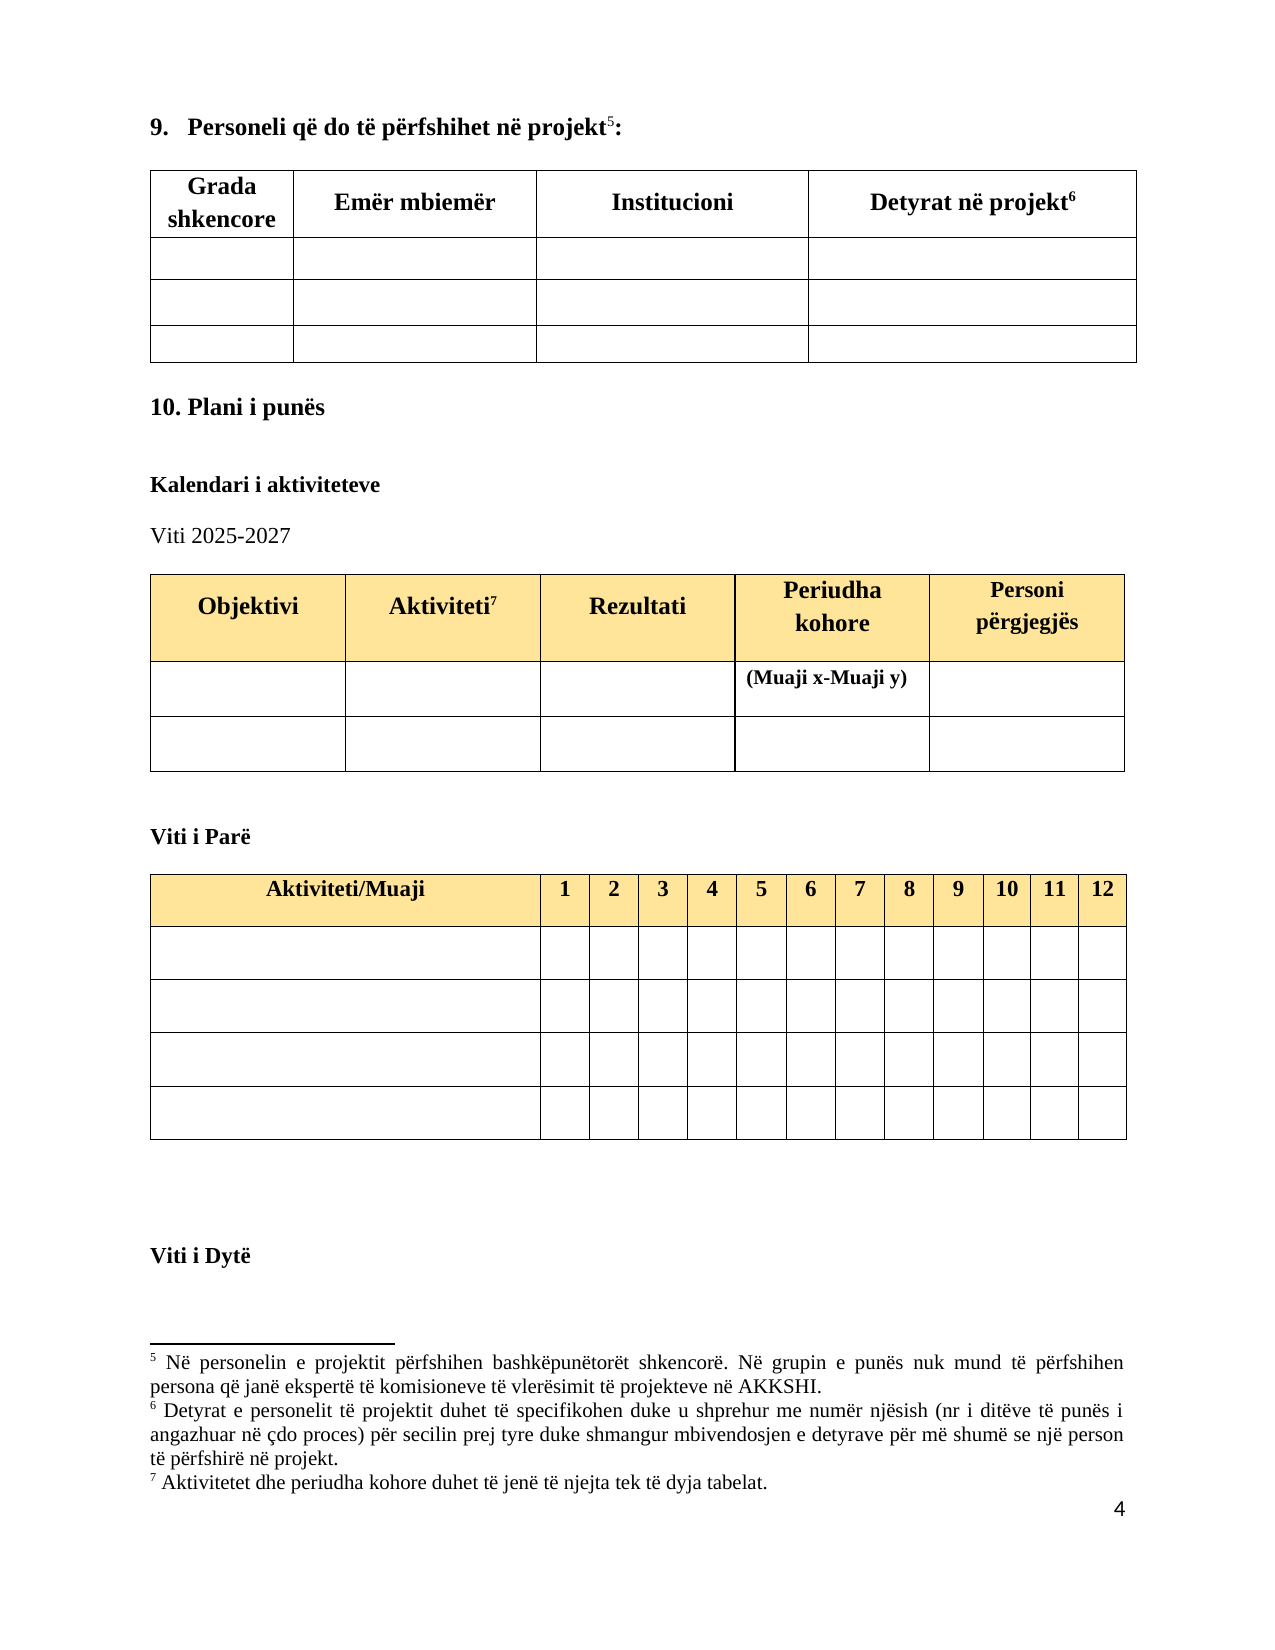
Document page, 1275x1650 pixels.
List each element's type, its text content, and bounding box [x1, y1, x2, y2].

table_cell [151, 1087, 540, 1139]
table_cell [930, 717, 1124, 771]
table_cell [809, 280, 1136, 324]
table_cell [1031, 1087, 1078, 1139]
table_cell [836, 1033, 884, 1086]
table_cell [639, 1033, 687, 1086]
table_header 2 [590, 875, 638, 926]
table_cell [984, 980, 1030, 1032]
table_cell [151, 717, 345, 771]
table_cell [294, 280, 536, 324]
table_header 9 [934, 875, 983, 926]
table_cell [151, 1033, 540, 1086]
table_cell [346, 717, 540, 771]
table_cell [541, 980, 589, 1032]
list Plani i punës [150, 392, 1125, 421]
table_cell [541, 1087, 589, 1139]
table_cell [537, 326, 808, 362]
table_header Rezultati [541, 575, 734, 661]
table_cell [1031, 980, 1078, 1032]
table_cell [737, 1087, 786, 1139]
table_cell [1031, 927, 1078, 978]
table_cell [151, 662, 345, 716]
text Viti 2025-2027 [150, 523, 1125, 549]
table_cell (Muaji x-Muaji y) [736, 662, 929, 716]
table_cell [736, 717, 929, 771]
table_cell [537, 238, 808, 279]
table_cell [984, 927, 1030, 978]
table_cell [294, 326, 536, 362]
table_cell [1079, 1087, 1126, 1139]
table_cell [1079, 1033, 1126, 1086]
table_cell [930, 662, 1124, 716]
table_cell [541, 1033, 589, 1086]
table_cell [688, 980, 736, 1032]
table_cell [151, 326, 293, 362]
table_cell [688, 1033, 736, 1086]
table_cell [984, 1087, 1030, 1139]
table_header Objektivi [151, 575, 345, 661]
table_cell [984, 1033, 1030, 1086]
table_cell [590, 1033, 638, 1086]
table_cell [151, 927, 540, 978]
table_cell [836, 1087, 884, 1139]
table_header 3 [639, 875, 687, 926]
table_cell [836, 927, 884, 978]
table_cell [1079, 927, 1126, 978]
table_cell [541, 662, 734, 716]
table_cell [836, 980, 884, 1032]
table_cell [737, 927, 786, 978]
list Personeli që do të përfshihet në projekt: [150, 112, 1125, 141]
table_cell [885, 1087, 933, 1139]
table_cell [809, 326, 1136, 362]
table_cell [590, 927, 638, 978]
table_cell [639, 927, 687, 978]
table_cell [934, 1033, 983, 1086]
table_cell [787, 927, 835, 978]
table_header 1 [541, 875, 589, 926]
table_cell [639, 1087, 687, 1139]
table_header Periudha kohore [736, 575, 929, 661]
table_cell [1079, 980, 1126, 1032]
table_cell [151, 980, 540, 1032]
table_header 10 [984, 875, 1030, 926]
table_cell [934, 1087, 983, 1139]
table_cell [151, 238, 293, 279]
table_header Aktiviteti/Muaji [151, 875, 540, 926]
table_cell [787, 1087, 835, 1139]
table_cell [934, 927, 983, 978]
table_header 8 [885, 875, 933, 926]
table_cell [346, 662, 540, 716]
table_cell [541, 717, 734, 771]
table_cell [294, 238, 536, 279]
text Viti i Dytë [150, 1242, 1125, 1269]
table_cell [688, 1087, 736, 1139]
table_cell [541, 927, 589, 978]
table_header Detyrat në projekt [809, 171, 1136, 237]
table_header Institucioni [537, 171, 808, 237]
table_cell [885, 927, 933, 978]
text Viti i Parë [150, 823, 1125, 849]
table_cell [688, 927, 736, 978]
table_header Grada shkencore [151, 171, 293, 237]
table_header 4 [688, 875, 736, 926]
table_header 7 [836, 875, 884, 926]
text Kalendari i aktiviteteve [150, 472, 1125, 498]
table_cell [537, 280, 808, 324]
table_cell [787, 980, 835, 1032]
table_header 5 [737, 875, 786, 926]
table_cell [885, 980, 933, 1032]
table_header 6 [787, 875, 835, 926]
table_cell [787, 1033, 835, 1086]
table_cell [737, 1033, 786, 1086]
table_cell [1031, 1033, 1078, 1086]
table_cell [934, 980, 983, 1032]
table_cell [809, 238, 1136, 279]
table_cell [885, 1033, 933, 1086]
table_header Emër mbiemër [294, 171, 536, 237]
table_header Personi përgjegjës [930, 575, 1124, 661]
table_header 12 [1079, 875, 1126, 926]
table_cell [737, 980, 786, 1032]
table_cell [590, 980, 638, 1032]
table_cell [590, 1087, 638, 1139]
table_cell [639, 980, 687, 1032]
table_header Aktiviteti [346, 575, 540, 661]
table_cell [151, 280, 293, 324]
table_header 11 [1031, 875, 1078, 926]
